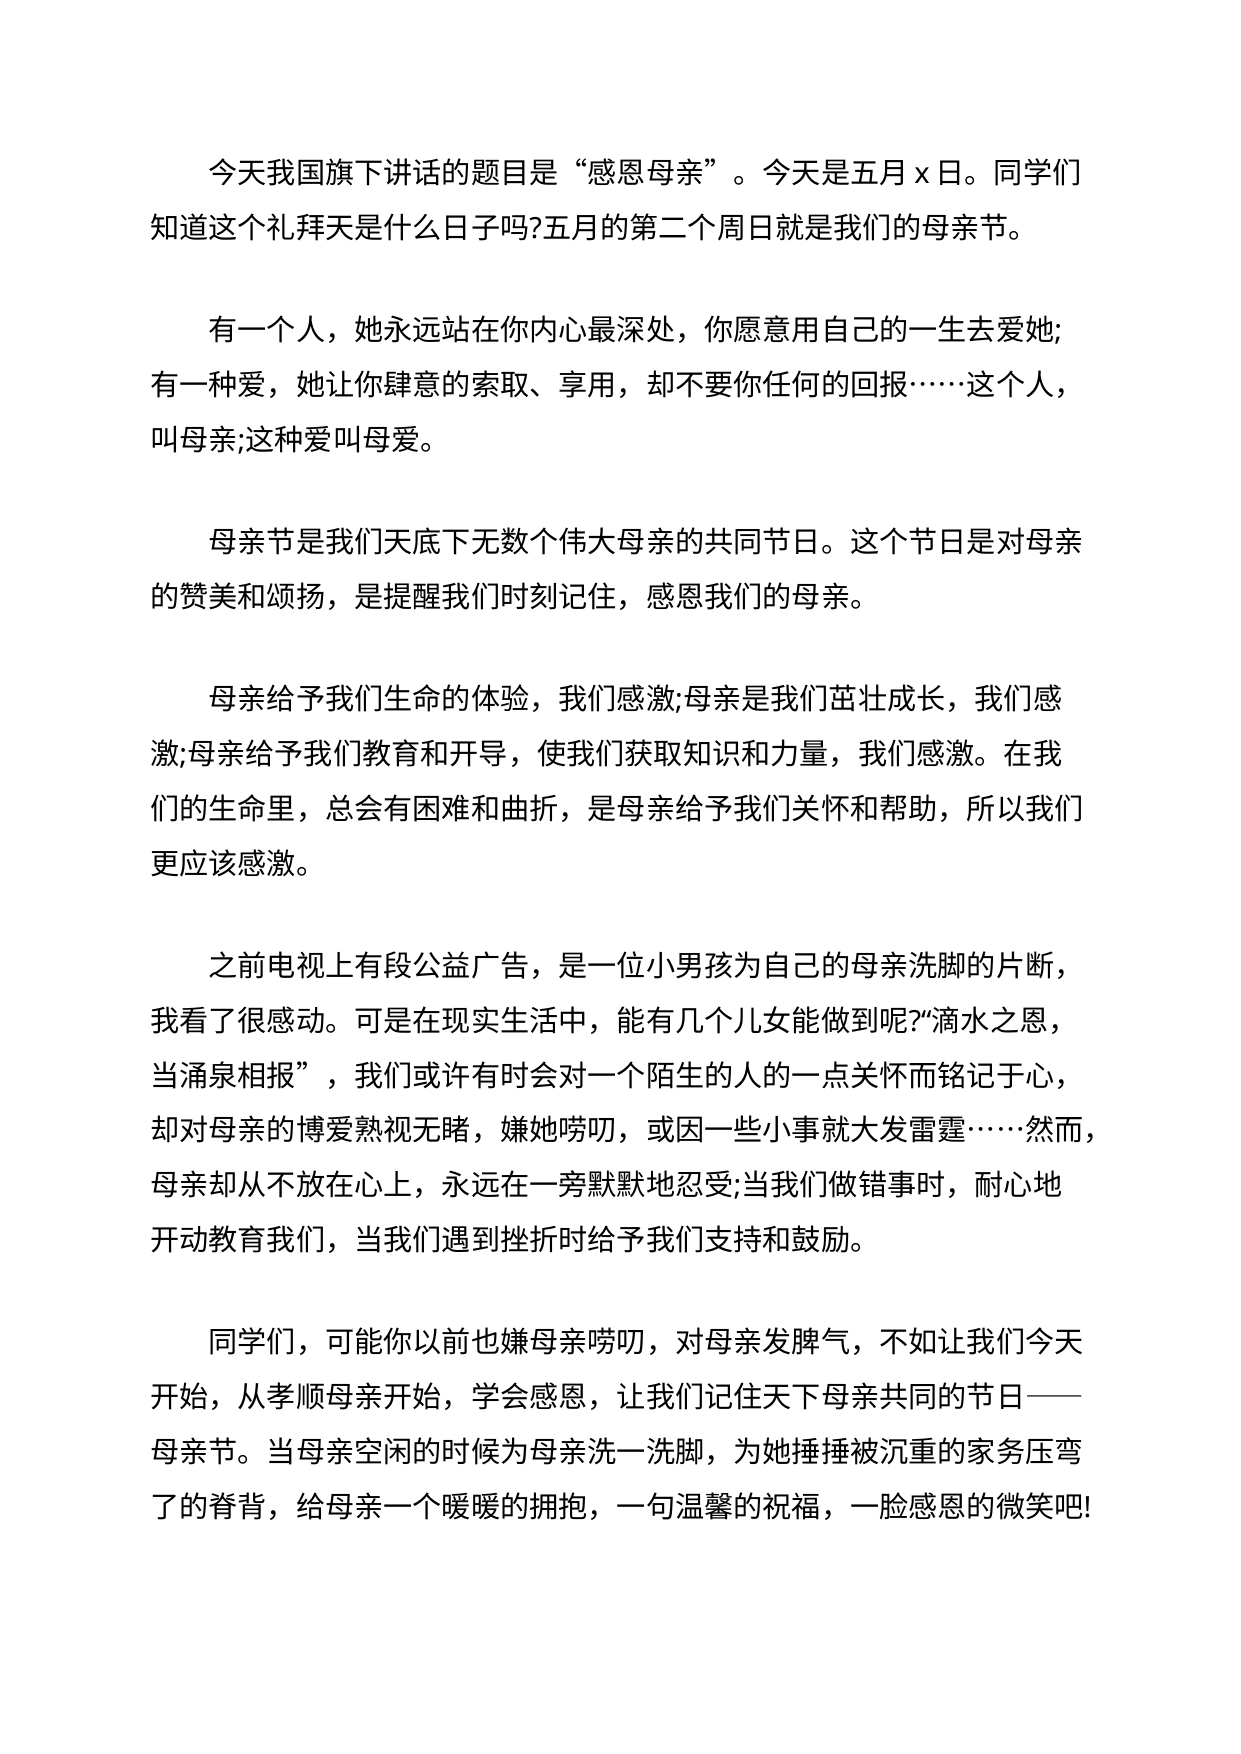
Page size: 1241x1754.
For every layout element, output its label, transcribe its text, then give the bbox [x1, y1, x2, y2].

text 有一个人，她永远站在你内心最深处，你愿意用自己的一生去爱她;有一种爱，她让你肆意的索取、享用，却不要你任何的回报……这个人，叫母亲;这种爱叫母爱。 [150, 307, 1090, 459]
text 母亲节是我们天底下无数个伟大母亲的共同节日。这个节日是对母亲的赞美和颂扬，是提醒我们时刻记住，感恩我们的母亲。 [150, 519, 1090, 616]
text 之前电视上有段公益广告，是一位小男孩为自己的母亲洗脚的片断，我看了很感动。可是在现实生活中，能有几个儿女能做到呢?“滴水之恩，当涌泉相报”，我们或许有时会对一个陌生的人的一点关怀而铭记于心，却对母亲的博爱熟视无睹，嫌她唠叨，或因一些小事就大发雷霆……然而，母亲却从不放在心上，永远在一旁默默地忍受;当我们做错事时，耐心地开动教育我们，当我们遇到挫折时给予我们支持和鼓励。 [150, 942, 1090, 1259]
text 母亲给予我们生命的体验，我们感激;母亲是我们茁壮成长，我们感激;母亲给予我们教育和开导，使我们获取知识和力量，我们感激。在我们的生命里，总会有困难和曲折，是母亲给予我们关怀和帮助，所以我们更应该感激。 [150, 676, 1090, 883]
text 今天我国旗下讲话的题目是“感恩母亲”。今天是五月x日。同学们知道这个礼拜天是什么日子吗?五月的第二个周日就是我们的母亲节。 [150, 150, 1090, 247]
text 同学们，可能你以前也嫌母亲唠叨，对母亲发脾气，不如让我们今天开始，从孝顺母亲开始，学会感恩，让我们记住天下母亲共同的节日——母亲节。当母亲空闲的时候为母亲洗一洗脚，为她捶捶被沉重的家务压弯了的脊背，给母亲一个暖暖的拥抱，一句温馨的祝福，一脸感恩的微笑吧! [150, 1319, 1090, 1526]
